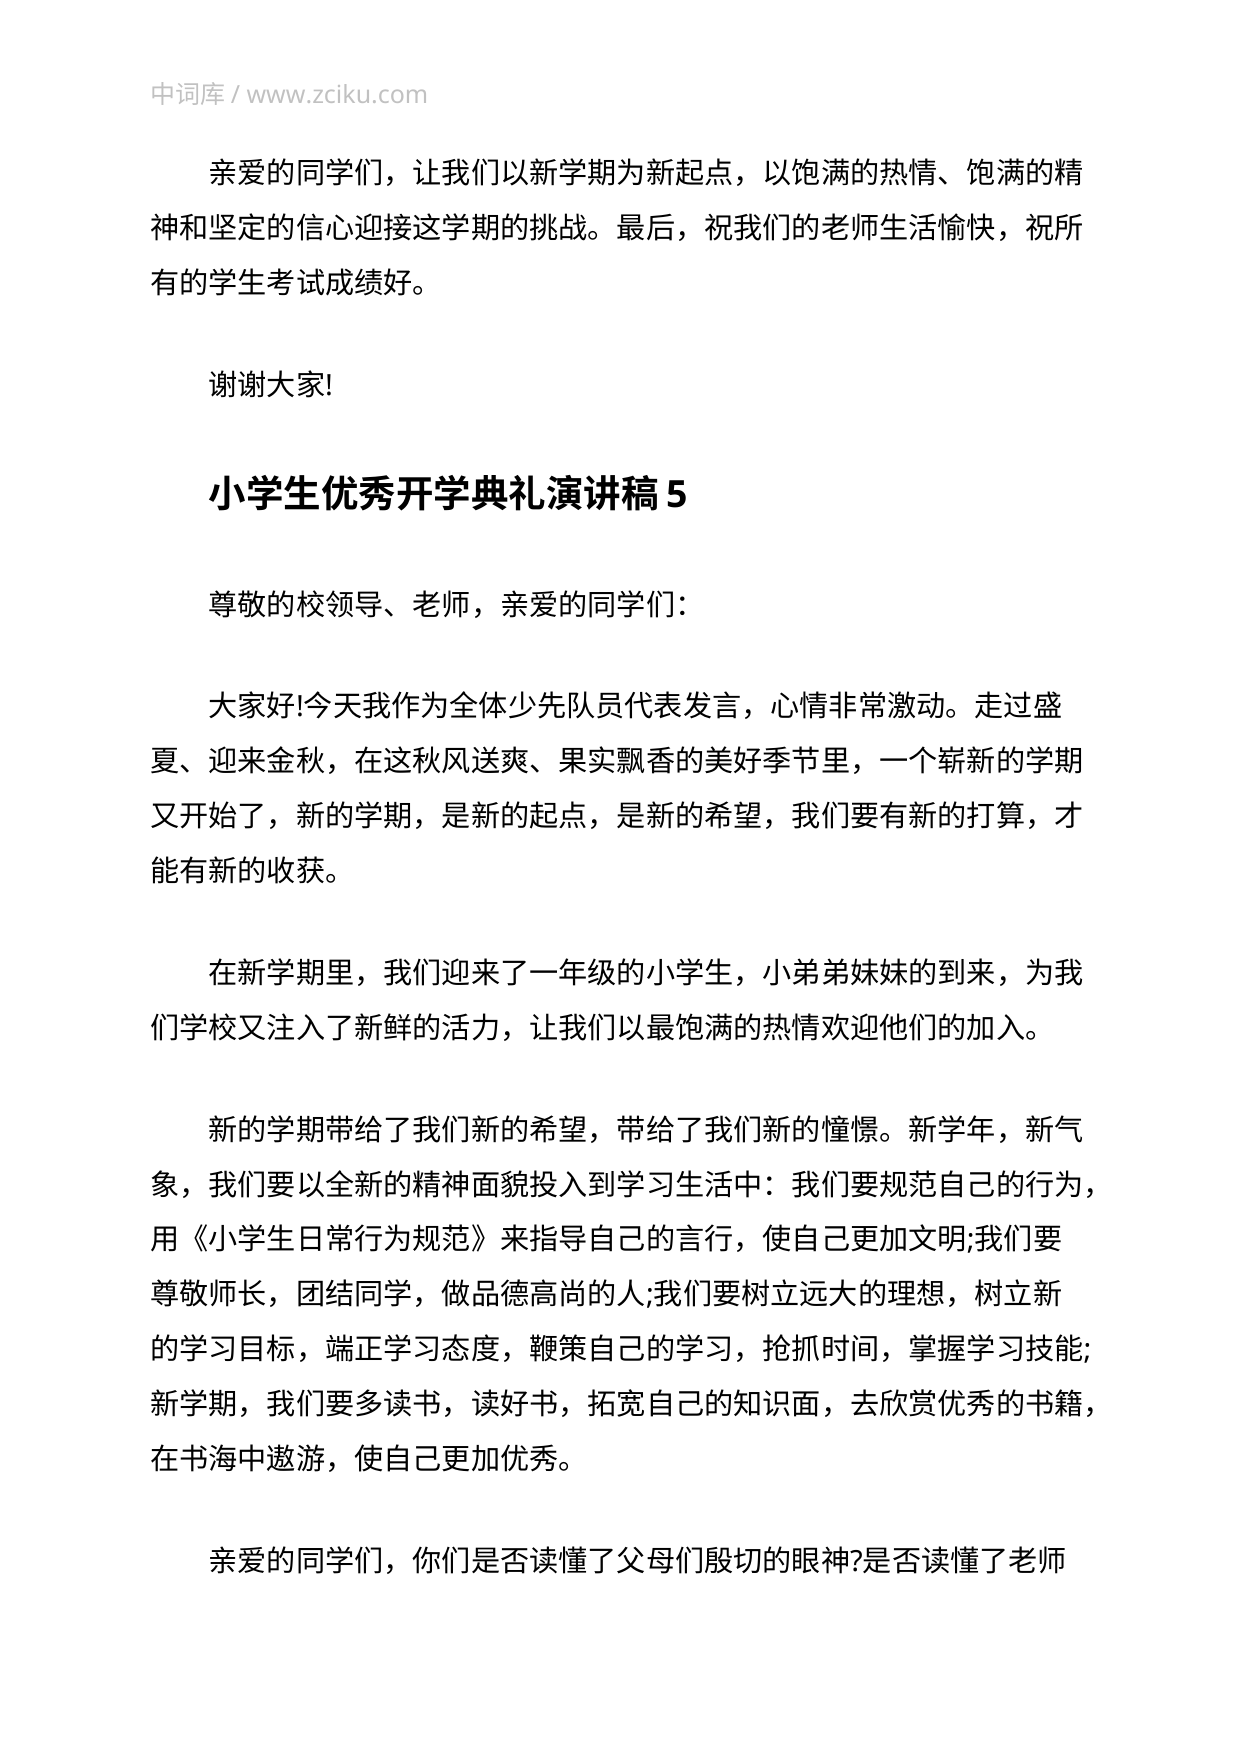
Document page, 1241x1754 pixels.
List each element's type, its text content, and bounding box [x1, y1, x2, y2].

text 尊敬的校领导、老师，亲爱的同学们： [150, 581, 1090, 623]
text 大家好!今天我作为全体少先队员代表发言，心情非常激动。走过盛夏、迎来金秋，在这秋风送爽、果实飘香的美好季节里，一个崭新的学期又开始了，新的学期，是新的起点，是新的希望，我们要有新的打算，才能有新的收获。 [150, 683, 1090, 890]
text 亲爱的同学们，让我们以新学期为新起点，以饱满的热情、饱满的精神和坚定的信心迎接这学期的挑战。最后，祝我们的老师生活愉快，祝所有的学生考试成绩好。 [150, 150, 1090, 302]
text 谢谢大家! [150, 362, 1090, 404]
text 在新学期里，我们迎来了一年级的小学生，小弟弟妹妹的到来，为我们学校又注入了新鲜的活力，让我们以最饱满的热情欢迎他们的加入。 [150, 949, 1090, 1047]
text 新的学期带给了我们新的希望，带给了我们新的憧憬。新学年，新气象，我们要以全新的精神面貌投入到学习生活中：我们要规范自己的行为，用《小学生日常行为规范》来指导自己的言行，使自己更加文明;我们要尊敬师长，团结同学，做品德高尚的人;我们要树立远大的理想，树立新的学习目标，端正学习态度，鞭策自己的学习，抢抓时间，掌握学习技能;新学期，我们要多读书，读好书，拓宽自己的知识面，去欣赏优秀的书籍，在书海中遨游，使自己更加优秀。 [150, 1106, 1090, 1478]
text 小学生优秀开学典礼演讲稿5 [150, 463, 1090, 518]
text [150, 1538, 1090, 1580]
